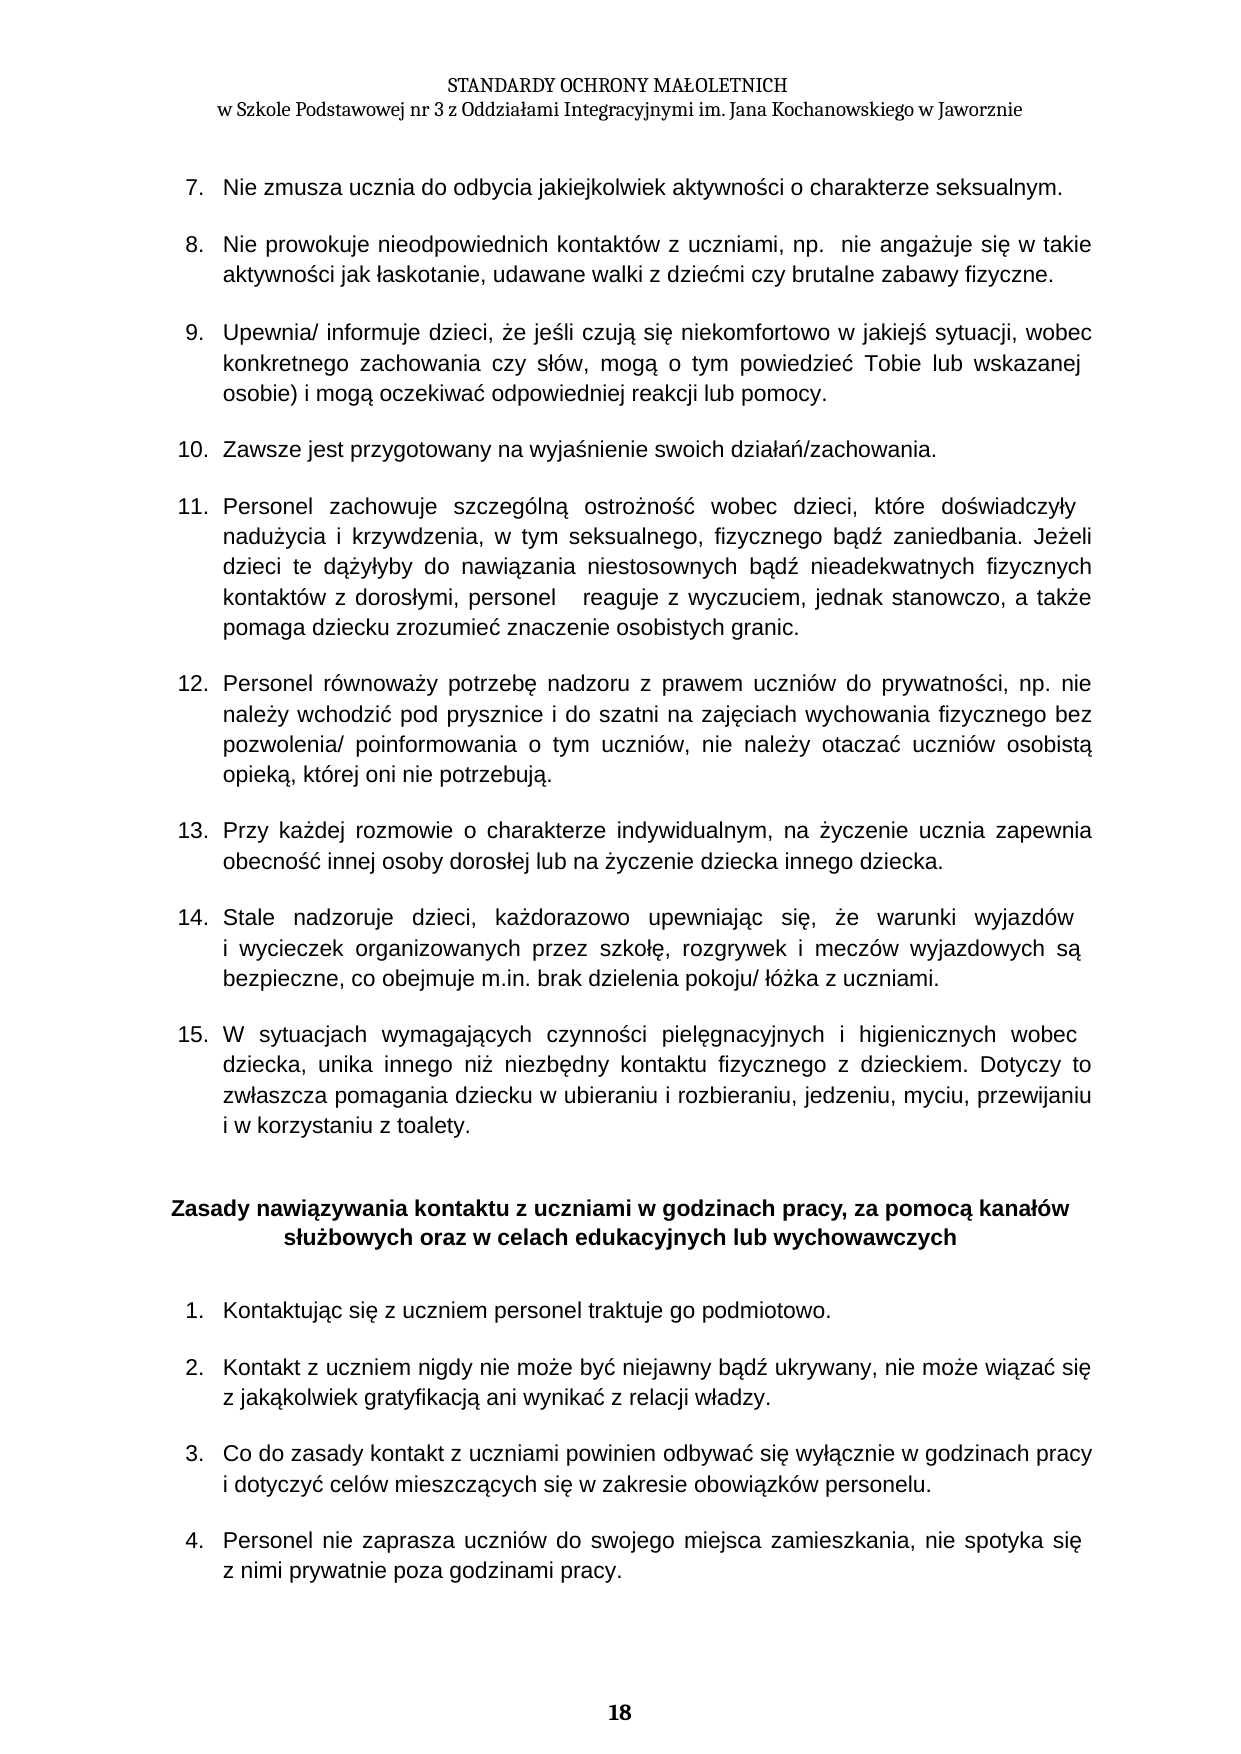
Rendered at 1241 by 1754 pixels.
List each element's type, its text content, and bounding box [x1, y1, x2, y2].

list Zawsze jest przygotowany na wyjaśnienie swoich działań/zachowania. [177, 436, 1093, 463]
list W sytuacjach wymagających czynności pielęgnacyjnych i higienicznych wobec dziecka, unika innego niż niezbędny kontaktu fizycznego z dzieckiem. Dotyczy to zwłaszcza pomagania dziecku w ubieraniu i rozbieraniu, jedzeniu, myciu, przewijaniu i w korzystaniu z toalety. [177, 1021, 1093, 1138]
list Kontaktując się z uczniem personel traktuje go podmiotowo. [185, 1297, 1093, 1323]
list Nie prowokuje nieodpowiednich kontaktów z uczniami, np. nie angażuje się w takie aktywności jak łaskotanie, udawane walki z dziećmi czy brutalne zabawy fizyczne. [185, 231, 1093, 287]
list Co do zasady kontakt z uczniami powinien odbywać się wyłącznie w godzinach pracy i dotyczyć celów mieszczących się w zakresie obowiązków personelu. [185, 1440, 1093, 1497]
list Nie zmusza ucznia do odbycia jakiejkolwiek aktywności o charakterze seksualnym. [185, 174, 1093, 200]
list Personel zachowuje szczególną ostrożność wobec dzieci, które doświadczyły nadużycia i krzywdzenia, w tym seksualnego, fizycznego bądź zaniedbania. Jeżeli dzieci te dążyłyby do nawiązania niestosownych bądź nieadekwatnych fizycznych kontaktów z dorosłymi, personel reaguje z wyczuciem, jednak stanowczo, a także pomaga dziecku zrozumieć znaczenie osobistych granic. [177, 493, 1093, 640]
list Stale nadzoruje dzieci, każdorazowo upewniając się, że warunki wyjazdów i wycieczek organizowanych przez szkołę, rozgrywek i meczów wyjazdowych są bezpieczne, co obejmuje m.in. brak dzielenia pokoju/ łóżka z uczniami. [177, 904, 1093, 991]
list Upewnia/ informuje dzieci, że jeśli czują się niekomfortowo w jakiejś sytuacji, wobec konkretnego zachowania czy słów, mogą o tym powiedzieć Tobie lub wskazanej osobie) i mogą oczekiwać odpowiedniej reakcji lub pomocy. [185, 319, 1093, 406]
list Personel nie zaprasza uczniów do swojego miejsca zamieszkania, nie spotyka się z nimi prywatnie poza godzinami pracy. [185, 1527, 1093, 1584]
list Kontakt z uczniem nigdy nie może być niejawny bądź ukrywany, nie może wiązać się z jakąkolwiek gratyfikacją ani wynikać z relacji władzy. [185, 1354, 1093, 1410]
list Przy każdej rozmowie o charakterze indywidualnym, na życzenie ucznia zapewnia obecność innej osoby dorosłej lub na życzenie dziecka innego dziecka. [177, 817, 1093, 874]
list Personel równoważy potrzebę nadzoru z prawem uczniów do prywatności, np. nie należy wchodzić pod prysznice i do szatni na zajęciach wychowania fizycznego bez pozwolenia/ poinformowania o tym uczniów, nie należy otaczać uczniów osobistą opieką, której oni nie potrzebują. [177, 670, 1093, 787]
text Zasady nawiązywania kontaktu z uczniami w godzinach pracy, za pomocą kanałów służbowych oraz w celach edukacyjnych lub wychowawczych [148, 1195, 1093, 1250]
